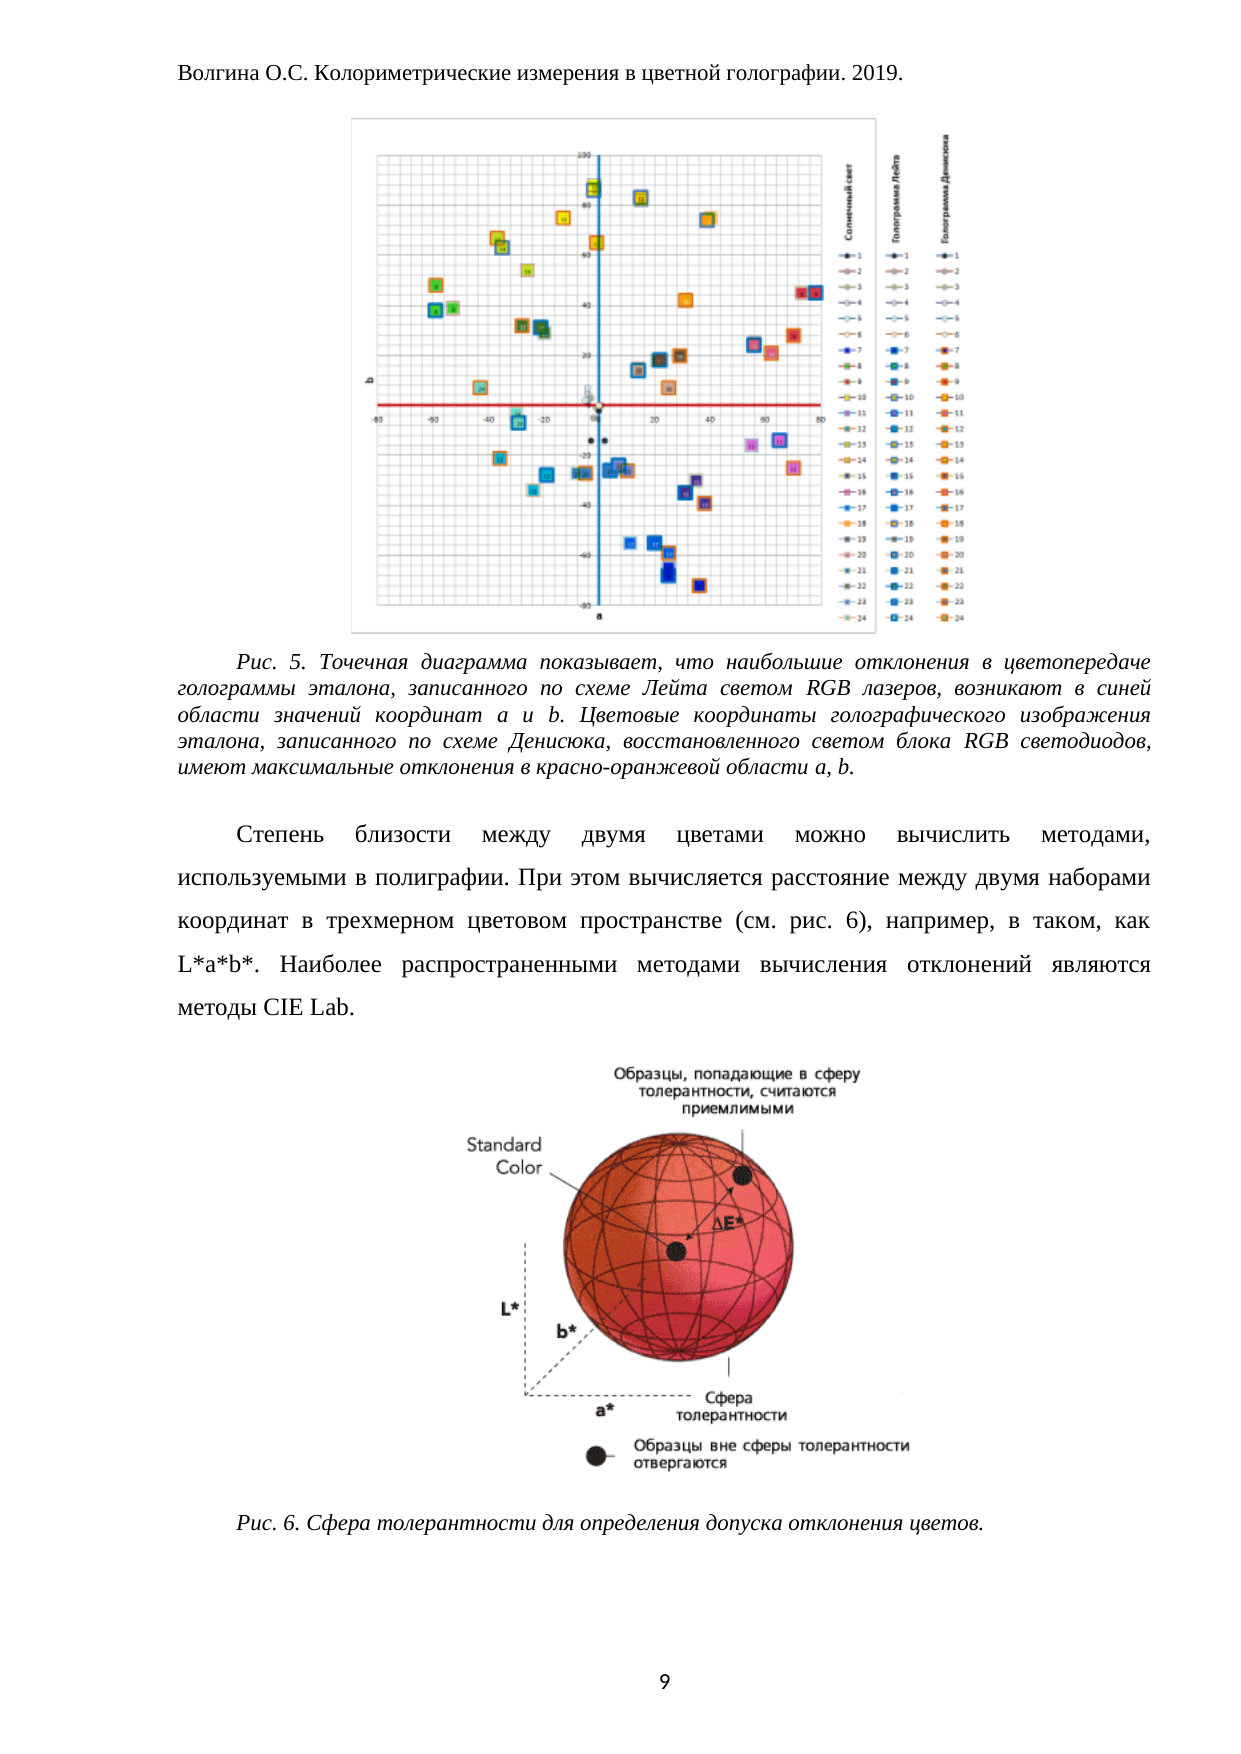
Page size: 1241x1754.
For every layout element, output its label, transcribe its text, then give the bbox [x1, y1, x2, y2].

text Степень близости между двумя цветами можно вычислить методами, используемыми в полиграфии. При этом вычисляется расстояние между двумя наборами координат в трехмерном цветовом пространстве (см. рис. 6), например, в таком, как L*а*b*. Наиболее распространенными методами вычисления отклонений являются методы CIE Lab. [177, 819, 1152, 1021]
picture [351, 118, 978, 634]
text Рис. 5. Точечная диаграмма показывает, что наибольшие отклонения в цветопередаче голограммы эталона, записанного по схеме Лейта светом RGB лазеров, возникают в синей области значений координат a и b. Цветовые координаты голографического изображения эталона, записанного по схеме Денисюка, восстановленного светом блока RGB светодиодов, имеют максимальные отклонения в красно-оранжевой области a, b. [177, 648, 1152, 780]
text Рис. 6. Сфера толерантности для определения допуска отклонения цветов. [177, 1509, 1152, 1535]
